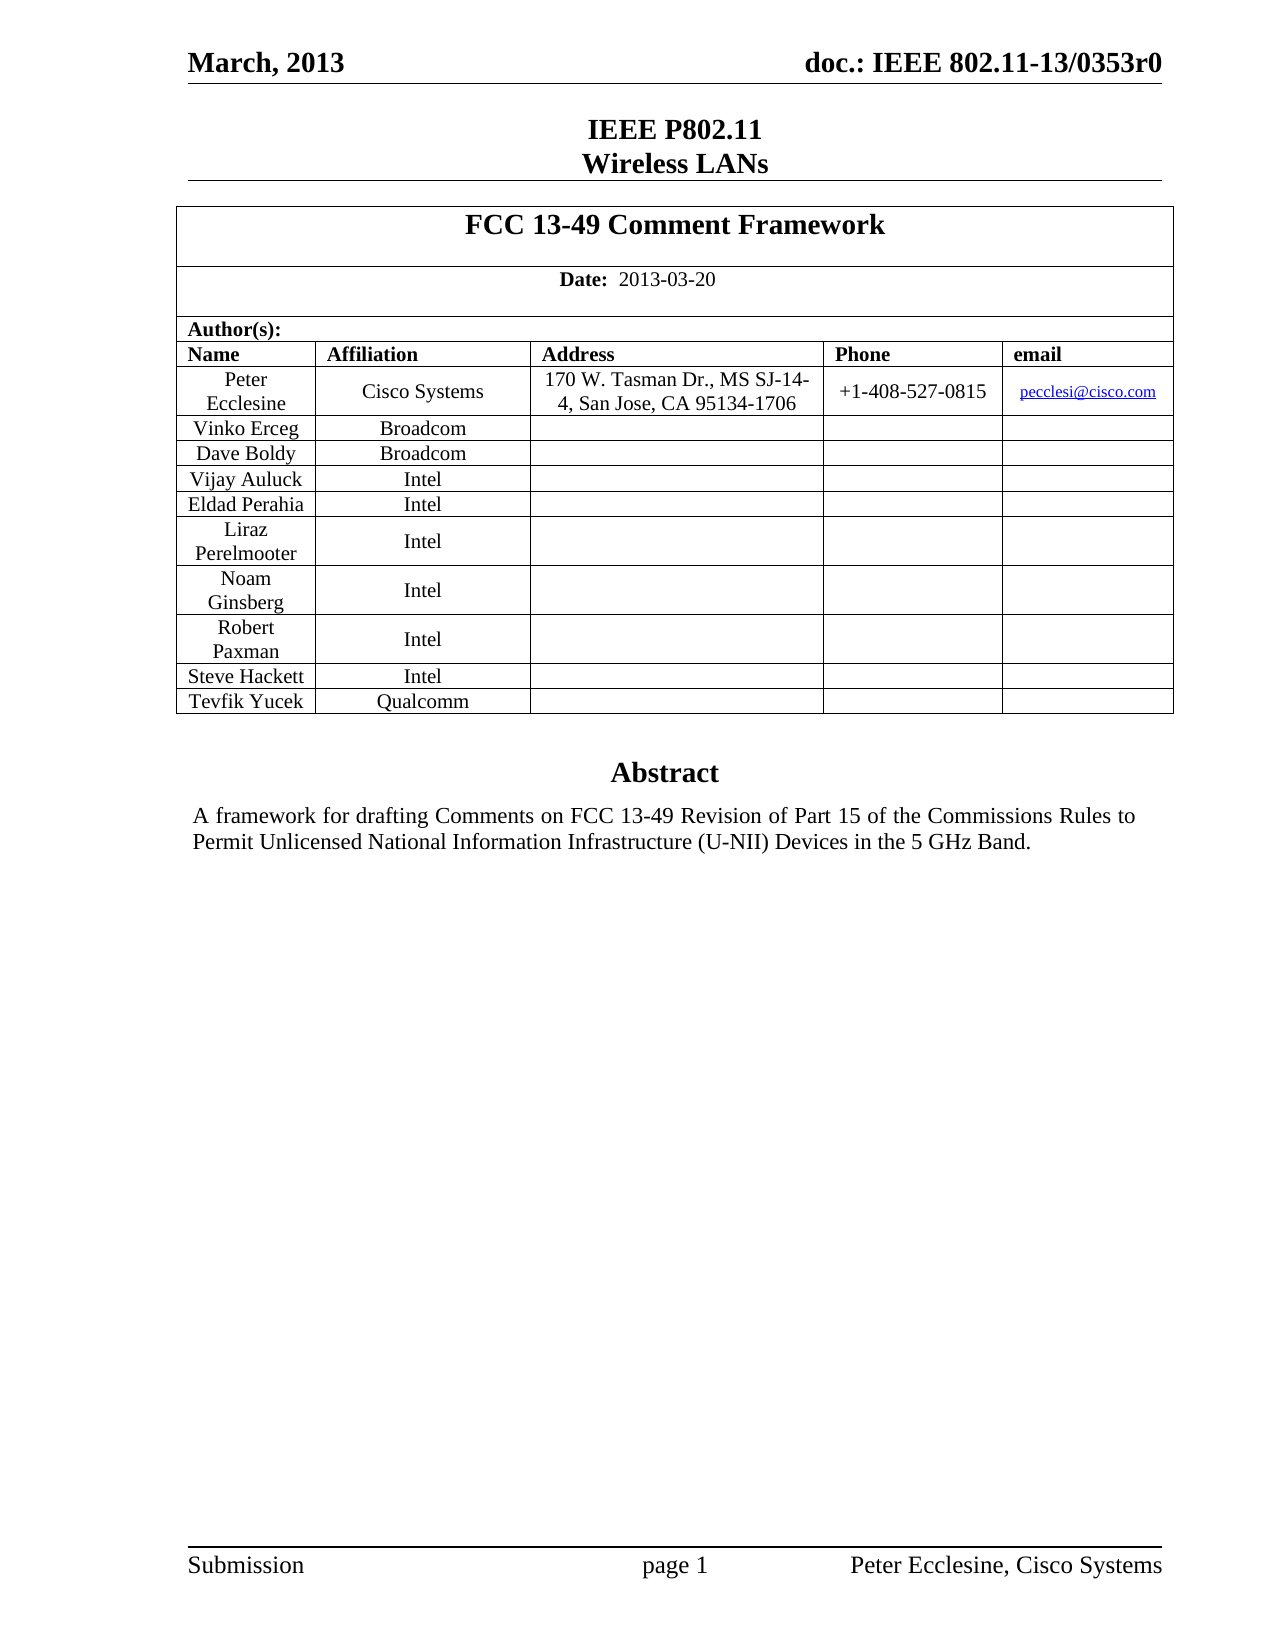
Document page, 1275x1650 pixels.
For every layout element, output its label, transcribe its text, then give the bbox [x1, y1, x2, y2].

table_cell [824, 615, 1002, 663]
table_cell email [1003, 342, 1173, 366]
table_cell [1003, 441, 1173, 465]
table_cell Date: 2013-03-20 [177, 267, 1173, 316]
table_cell Author(s): [177, 317, 1173, 341]
table_cell [1003, 416, 1173, 440]
table_cell Intel [316, 466, 530, 491]
table_cell [531, 615, 823, 663]
table_cell [1003, 566, 1173, 614]
table_cell [824, 664, 1002, 688]
table_cell Intel [316, 615, 530, 663]
table_cell Vijay Auluck [177, 466, 315, 491]
table_cell pecclesi@cisco.com [1003, 367, 1173, 415]
table_cell Address [531, 342, 823, 366]
table_cell [1003, 492, 1173, 516]
table_cell 170 W. Tasman Dr., MS SJ-14-4, San Jose, CA 95134-1706 [531, 367, 823, 415]
table_cell [1003, 517, 1173, 565]
table_cell Liraz Perelmooter [177, 517, 315, 565]
table_cell Intel [316, 492, 530, 516]
table_cell Qualcomm [316, 689, 530, 713]
table_cell Vinko Erceg [177, 416, 315, 440]
table_cell [824, 689, 1002, 713]
table_cell Name [177, 342, 315, 366]
table_cell Affiliation [316, 342, 530, 366]
table_cell [531, 492, 823, 516]
table_cell Robert Paxman [177, 615, 315, 663]
table_cell [531, 566, 823, 614]
table_cell Dave Boldy [177, 441, 315, 465]
table_cell Eldad Perahia [177, 492, 315, 516]
table_cell [531, 441, 823, 465]
table_cell Noam Ginsberg [177, 566, 315, 614]
table_cell Intel [316, 566, 530, 614]
table_cell Cisco Systems [316, 367, 530, 415]
table_cell [1003, 466, 1173, 491]
table_cell [531, 416, 823, 440]
table_cell [531, 517, 823, 565]
table_cell Phone [824, 342, 1002, 366]
table_cell [824, 566, 1002, 614]
table_cell Peter Ecclesine [177, 367, 315, 415]
table_cell [824, 416, 1002, 440]
table_cell Intel [316, 517, 530, 565]
table_header FCC 13-49 Comment Framework [177, 207, 1173, 266]
table_cell [1003, 664, 1173, 688]
table_cell [824, 466, 1002, 491]
table_cell [531, 664, 823, 688]
table_cell [824, 517, 1002, 565]
table_cell Intel [316, 664, 530, 688]
table_cell +1-408-527-0815 [824, 367, 1002, 415]
table_cell Broadcom [316, 441, 530, 465]
text IEEE P802.11 Wireless LANs [187, 112, 1162, 181]
table_cell [531, 466, 823, 491]
table_cell Steve Hackett [177, 664, 315, 688]
table_cell [1003, 615, 1173, 663]
table_cell Tevfik Yucek [177, 689, 315, 713]
table_cell [824, 492, 1002, 516]
table_cell [531, 689, 823, 713]
table_cell [1003, 689, 1173, 713]
table_cell [824, 441, 1002, 465]
table_cell Broadcom [316, 416, 530, 440]
